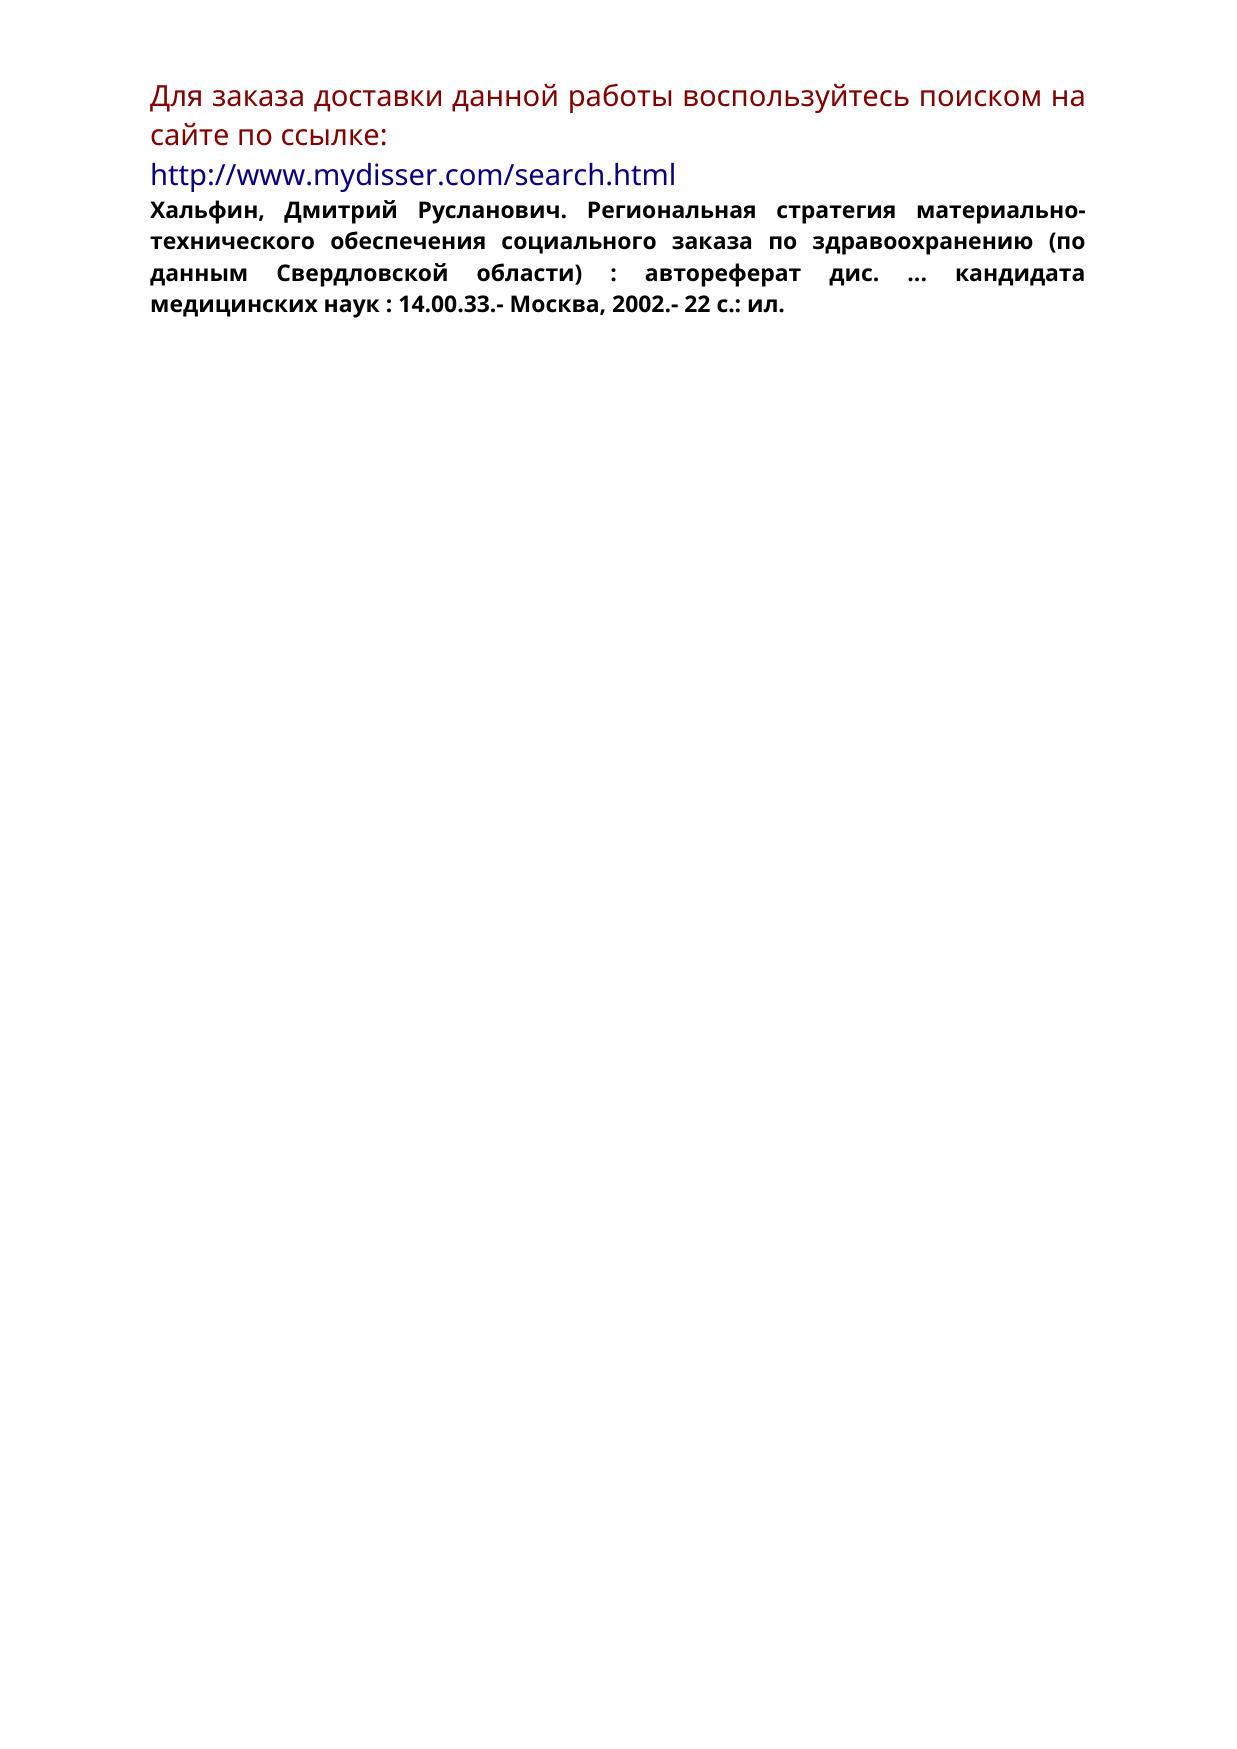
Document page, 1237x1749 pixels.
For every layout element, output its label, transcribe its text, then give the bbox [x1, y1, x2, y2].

text Хальфин, Дмитрий Русланович. Региональная стратегия материально-технического обеспечения социального заказа по здравоохранению (по данным Свердловской области) : автореферат дис. ... кандидата медицинских наук : 14.00.33.- Москва, 2002.- 22 с.: ил. [150, 194, 1086, 319]
